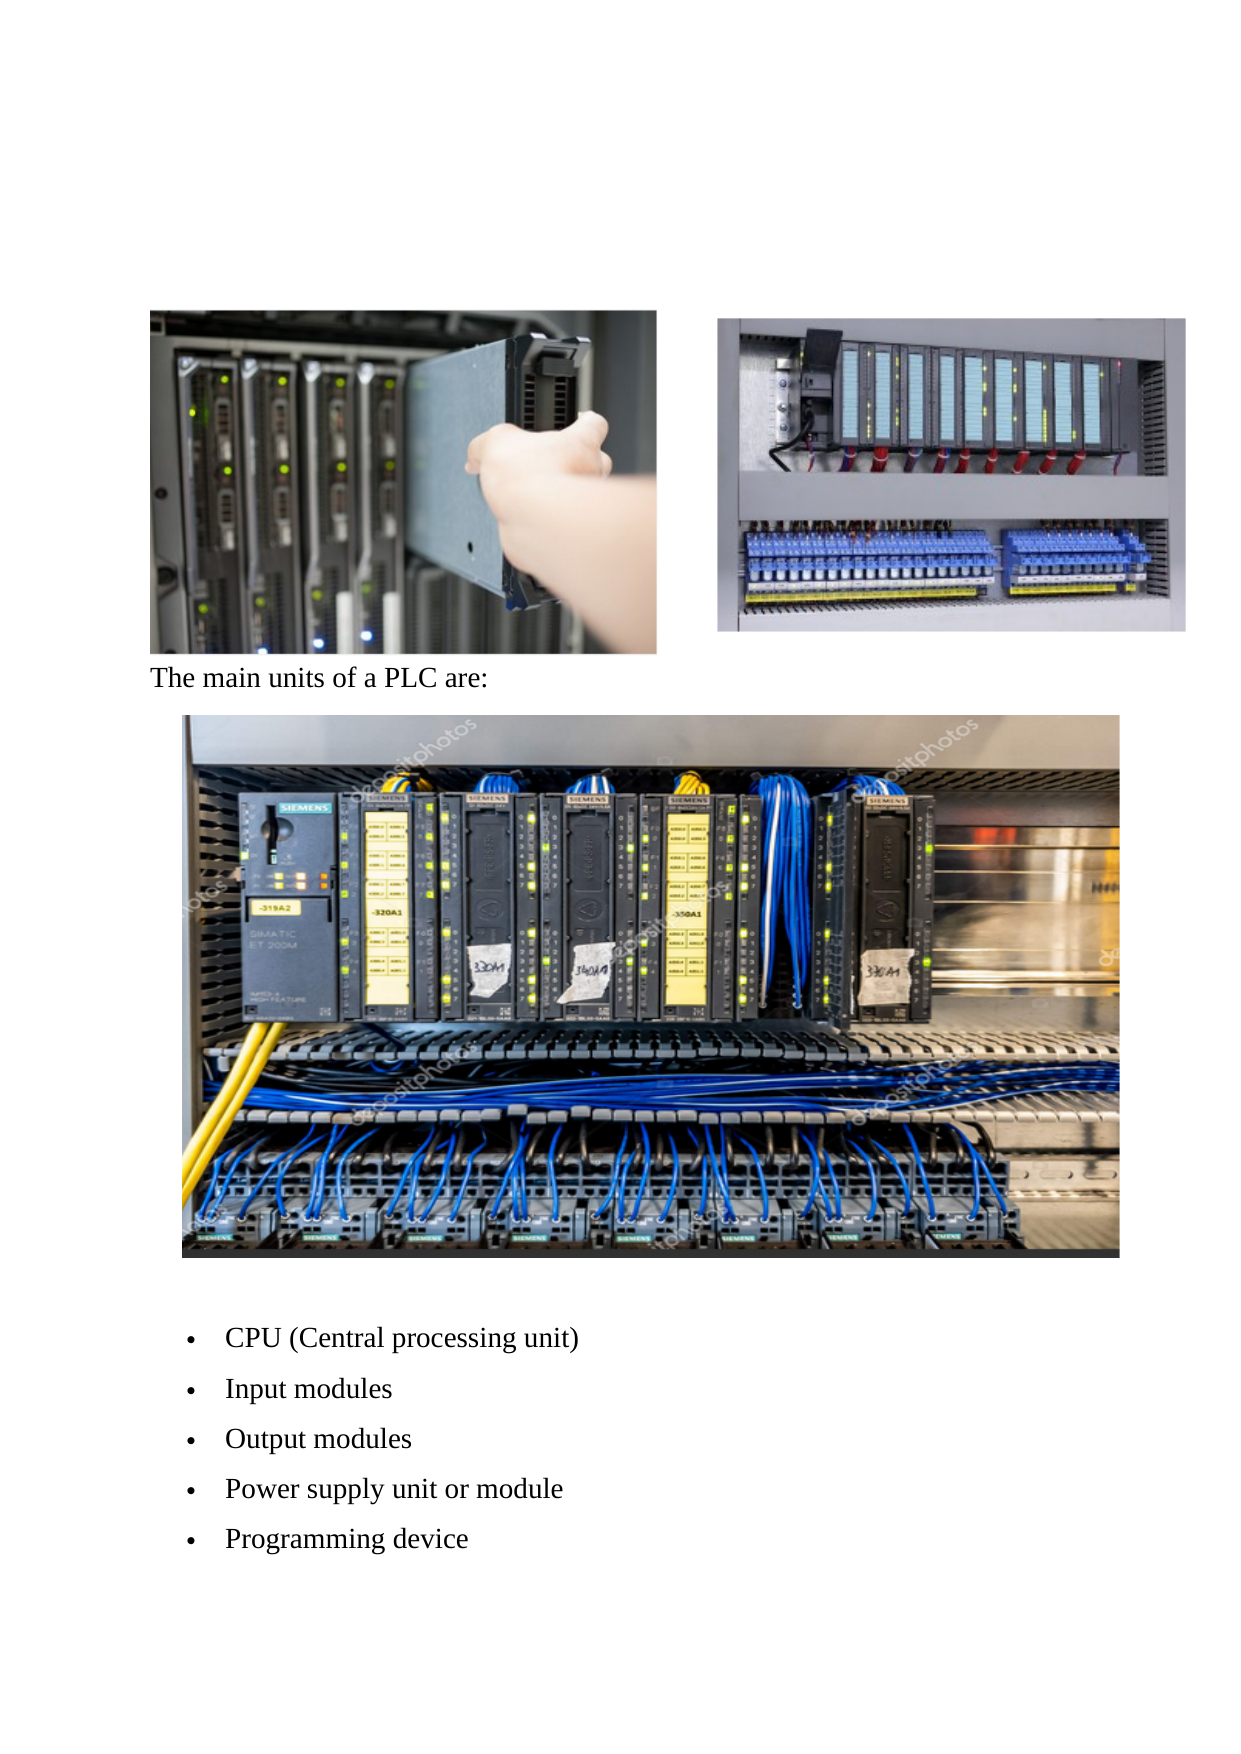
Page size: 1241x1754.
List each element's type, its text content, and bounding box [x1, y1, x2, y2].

picture [713, 317, 1186, 635]
list Power supply unit or module [187, 1471, 1122, 1505]
list Programming device [187, 1522, 1122, 1555]
list Output modules [187, 1421, 1122, 1454]
picture [182, 715, 1123, 1258]
list Input modules [187, 1371, 1122, 1404]
picture [150, 308, 658, 658]
text The main units of a PLC are: [150, 468, 1122, 694]
list CPU (Central processing unit) [187, 1258, 1122, 1354]
